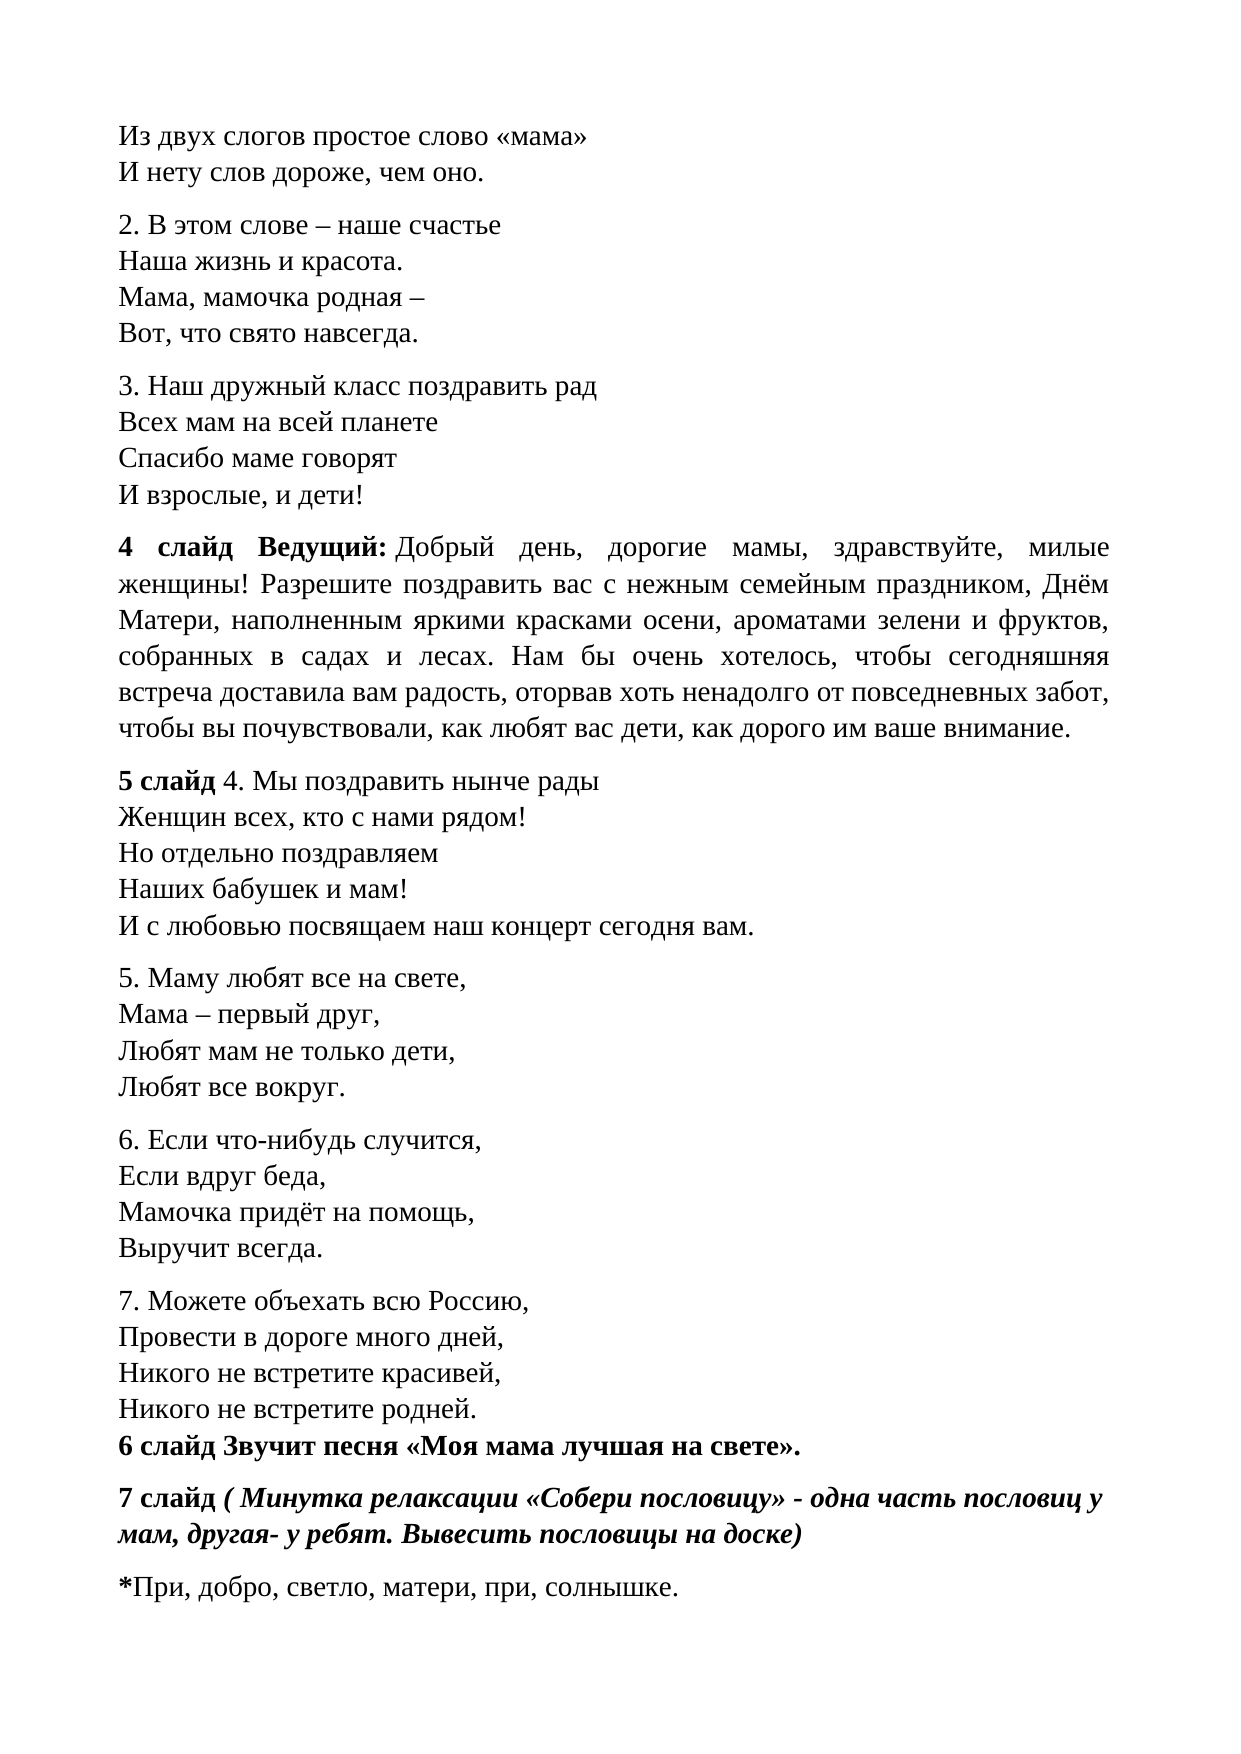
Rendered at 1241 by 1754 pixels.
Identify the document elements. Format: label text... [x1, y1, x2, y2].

text 6. Если что-нибудь случится, Если вдруг беда, Мамочка придёт на помощь, Выручит всегда. [118, 1122, 1110, 1264]
text *При, добро, светло, матери, при, солнышке. [118, 1569, 1110, 1603]
text 2. В этом слове – наше счастье Наша жизнь и красота. Мама, мамочка родная – Вот, что свято навсегда. [118, 207, 1110, 349]
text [118, 118, 1110, 188]
text 5. Маму любят все на свете, Мама – первый друг, Любят мам не только дети, Любят все вокруг. [118, 961, 1110, 1102]
text 5 слайд 4. Мы поздравить нынче рады Женщин всех, кто с нами рядом! Но отдельно поздравляем Наших бабушек и мам! И с любовью посвящаем наш концерт сегодня вам. [118, 763, 1110, 941]
text 7 слайд ( Минутка релаксации «Собери пословицу» - одна часть пословиц у мам, другая- у ребят. Вывесить пословицы на доске) [118, 1480, 1110, 1550]
text 4 слайд Ведущий: Добрый день, дорогие мамы, здравствуйте, милые женщины! Разрешите поздравить вас с нежным семейным праздником, Днём Матери, наполненным яркими красками осени, ароматами зелени и фруктов, собранных в садах и лесах. Нам бы очень хотелось, чтобы сегодняшняя встреча доставила вам радость, оторвав хоть ненадолго от повседневных забот, чтобы вы почувствовали, как любят вас дети, как дорого им ваше внимание. [118, 529, 1110, 744]
text 3. Наш дружный класс поздравить рад Всех мам на всей планете Спасибо маме говорят И взрослые, и дети! [118, 368, 1110, 510]
text 7. Можете объехать всю Россию, Провести в дороге много дней, Никого не встретите красивей, Никого не встретите родней. 6 слайд Звучит песня «Моя мама лучшая на свете». [118, 1283, 1110, 1461]
